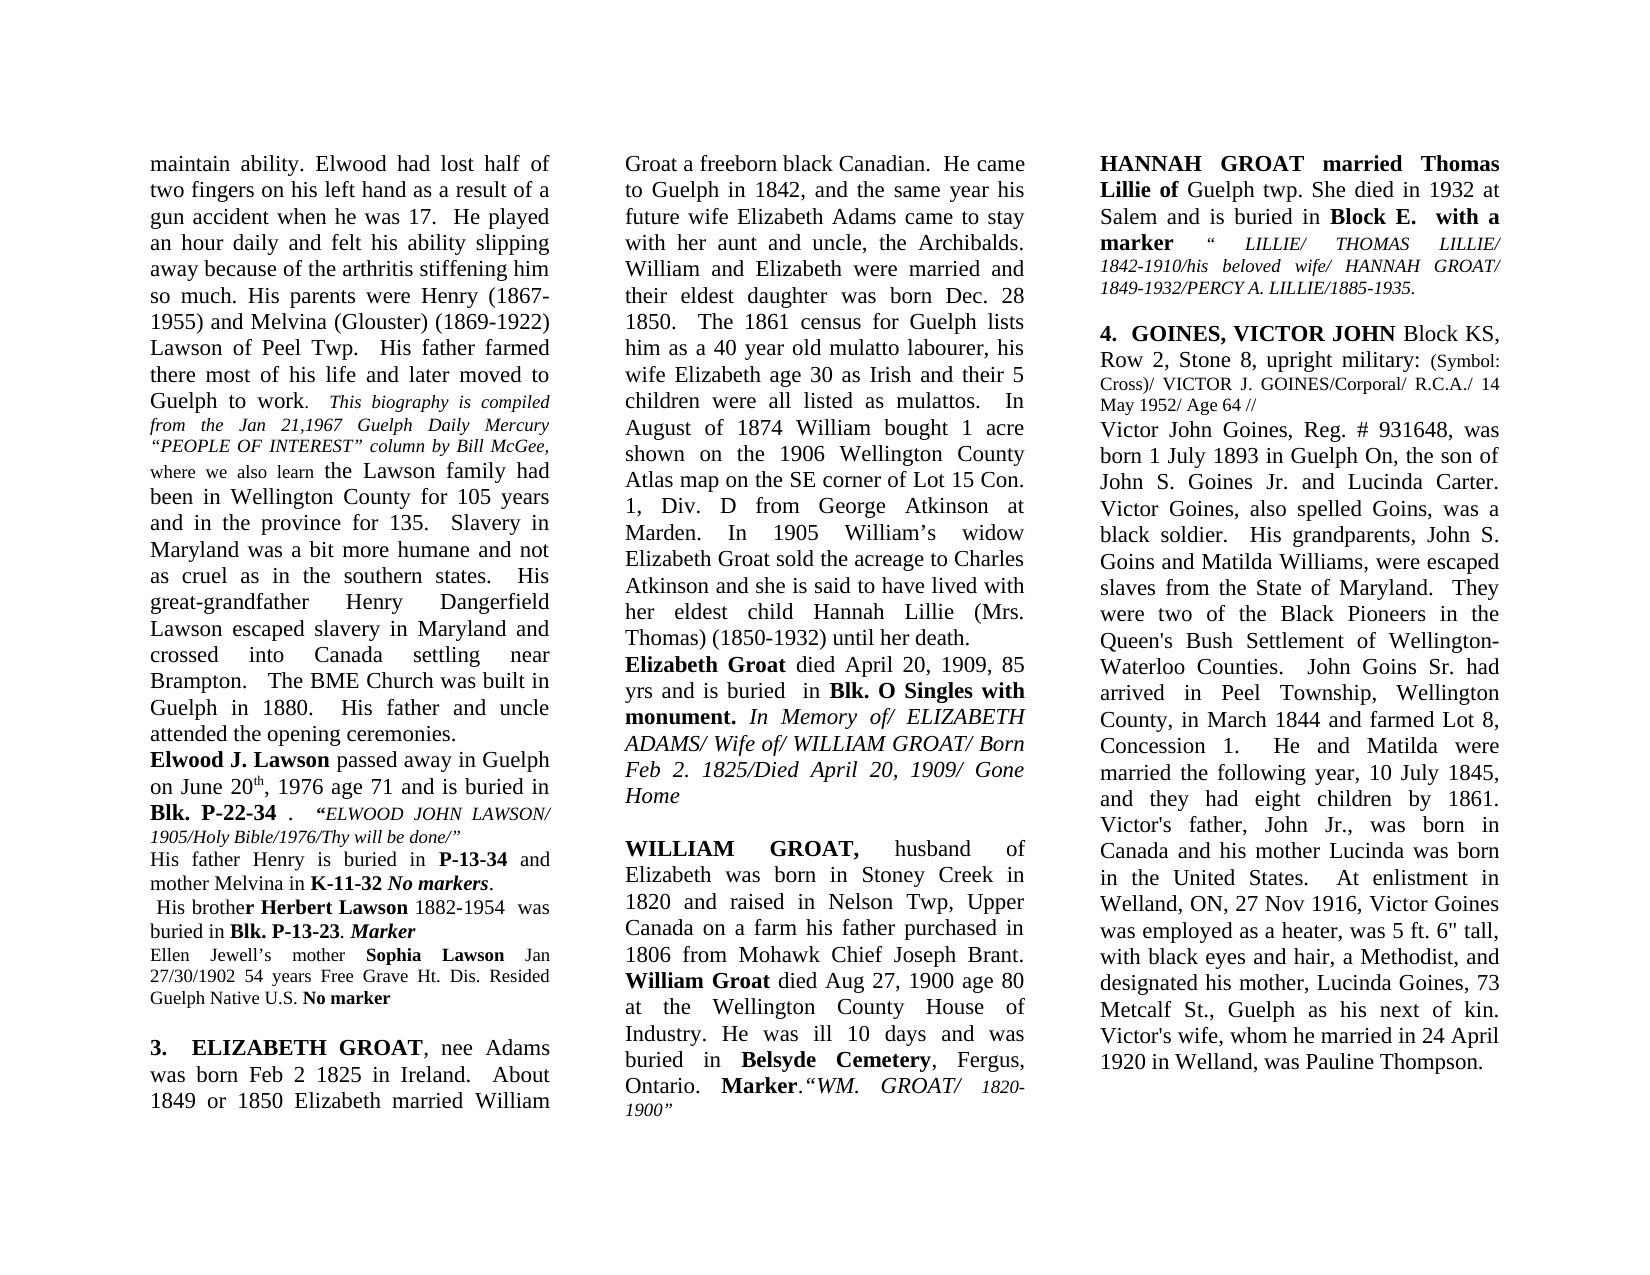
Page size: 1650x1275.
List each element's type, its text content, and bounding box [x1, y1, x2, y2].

text WILLIAM GROAT, husband of Elizabeth was born in Stoney Creek in 1820 and raised in Nelson Twp, Upper Canada on a farm his father purchased in 1806 from Mohawk Chief Joseph Brant. William Groat died Aug 27, 1900 age 80 at the Wellington County House of Industry. He was ill 10 days and was buried in Belsyde Cemetery, Fergus, Ontario. Marker.“WM. GROAT/ 1820-1900” [625, 835, 1025, 1120]
text Elwood J. Lawson passed away in Guelph on June 20th, 1976 age 71 and is buried in Blk. P-22-34 . “ELWOOD JOHN LAWSON/ 1905/Holy Bible/1976/Thy will be done/” [150, 747, 550, 847]
text Elizabeth Groat died April 20, 1909, 85 yrs and is buried in Blk. O Singles with monument. In Memory of/ ELIZABETH ADAMS/ Wife of/ WILLIAM GROAT/ Born Feb 2. 1825/Died April 20, 1909/ Gone Home [625, 651, 1025, 809]
text Victor John Goines, Reg. # 931648, was born 1 July 1893 in Guelph On, the son of John S. Goines Jr. and Lucinda Carter. Victor Goines, also spelled Goins, was a black soldier. His grandparents, John S. Goins and Matilda Williams, were escaped slaves from the State of Maryland. They were two of the Black Pioneers in the Queen's Bush Settlement of Wellington-Waterloo Counties. John Goins Sr. had arrived in Peel Township, Wellington County, in March 1844 and farmed Lot 8, Concession 1. He and Matilda were married the following year, 10 July 1845, and they had eight children by 1861. Victor's father, John Jr., was born in Canada and his mother Lucinda was born in the United States. At enlistment in Welland, ON, 27 Nov 1916, Victor Goines was employed as a heater, was 5 ft. 6" tall, with black eyes and hair, a Methodist, and designated his mother, Lucinda Goines, 73 Metcalf St., Guelph as his next of kin. Victor's wife, whom he married in 24 April 1920 in Welland, was Pauline Thompson. [1100, 416, 1500, 1075]
text 3. ELIZABETH GROAT, nee Adams was born Feb 2 1825 in Ireland. About 1849 or 1850 Elizabeth married William Groat a freeborn black Canadian. He came to Guelph in 1842, and the same year his future wife Elizabeth Adams came to stay with her aunt and uncle, the Archibalds. William and Elizabeth were married and their eldest daughter was born Dec. 28 1850. The 1861 census for Guelph lists him as a 40 year old mulatto labourer, his wife Elizabeth age 30 as Irish and their 5 children were all listed as mulattos. In August of 1874 William bought 1 acre shown on the 1906 Wellington County Atlas map on the SE corner of Lot 15 Con. 1, Div. D from George Atkinson at Marden. In 1905 William’s widow Elizabeth Groat sold the acreage to Charles Atkinson and she is said to have lived with her eldest child Hannah Lillie (Mrs. Thomas) (1850-1932) until her death. [625, 150, 1025, 651]
text HANNAH GROAT married Thomas Lillie of Guelph twp. She died in 1932 at Salem and is buried in Block E. with a marker “ LILLIE/ THOMAS LILLIE/ 1842-1910/his beloved wife/ HANNAH GROAT/ 1849-1932/PERCY A. LILLIE/1885-1935. [1100, 150, 1500, 298]
text Ellen Jewell’s mother Sophia Lawson Jan 27/30/1902 54 years Free Grave Ht. Dis. Resided Guelph Native U.S. No marker [150, 943, 550, 1008]
text 4. GOINES, VICTOR JOHN Block KS, Row 2, Stone 8, upright military: (Symbol: Cross)/ VICTOR J. GOINES/Corporal/ R.C.A./ 14 May 1952/ Age 64 // [1100, 320, 1500, 416]
text His father Henry is buried in P-13-34 and mother Melvina in K-11-32 No markers. [150, 847, 550, 895]
text His brother Herbert Lawson 1882-1954 was buried in Blk. P-13-23. Marker [150, 895, 550, 943]
